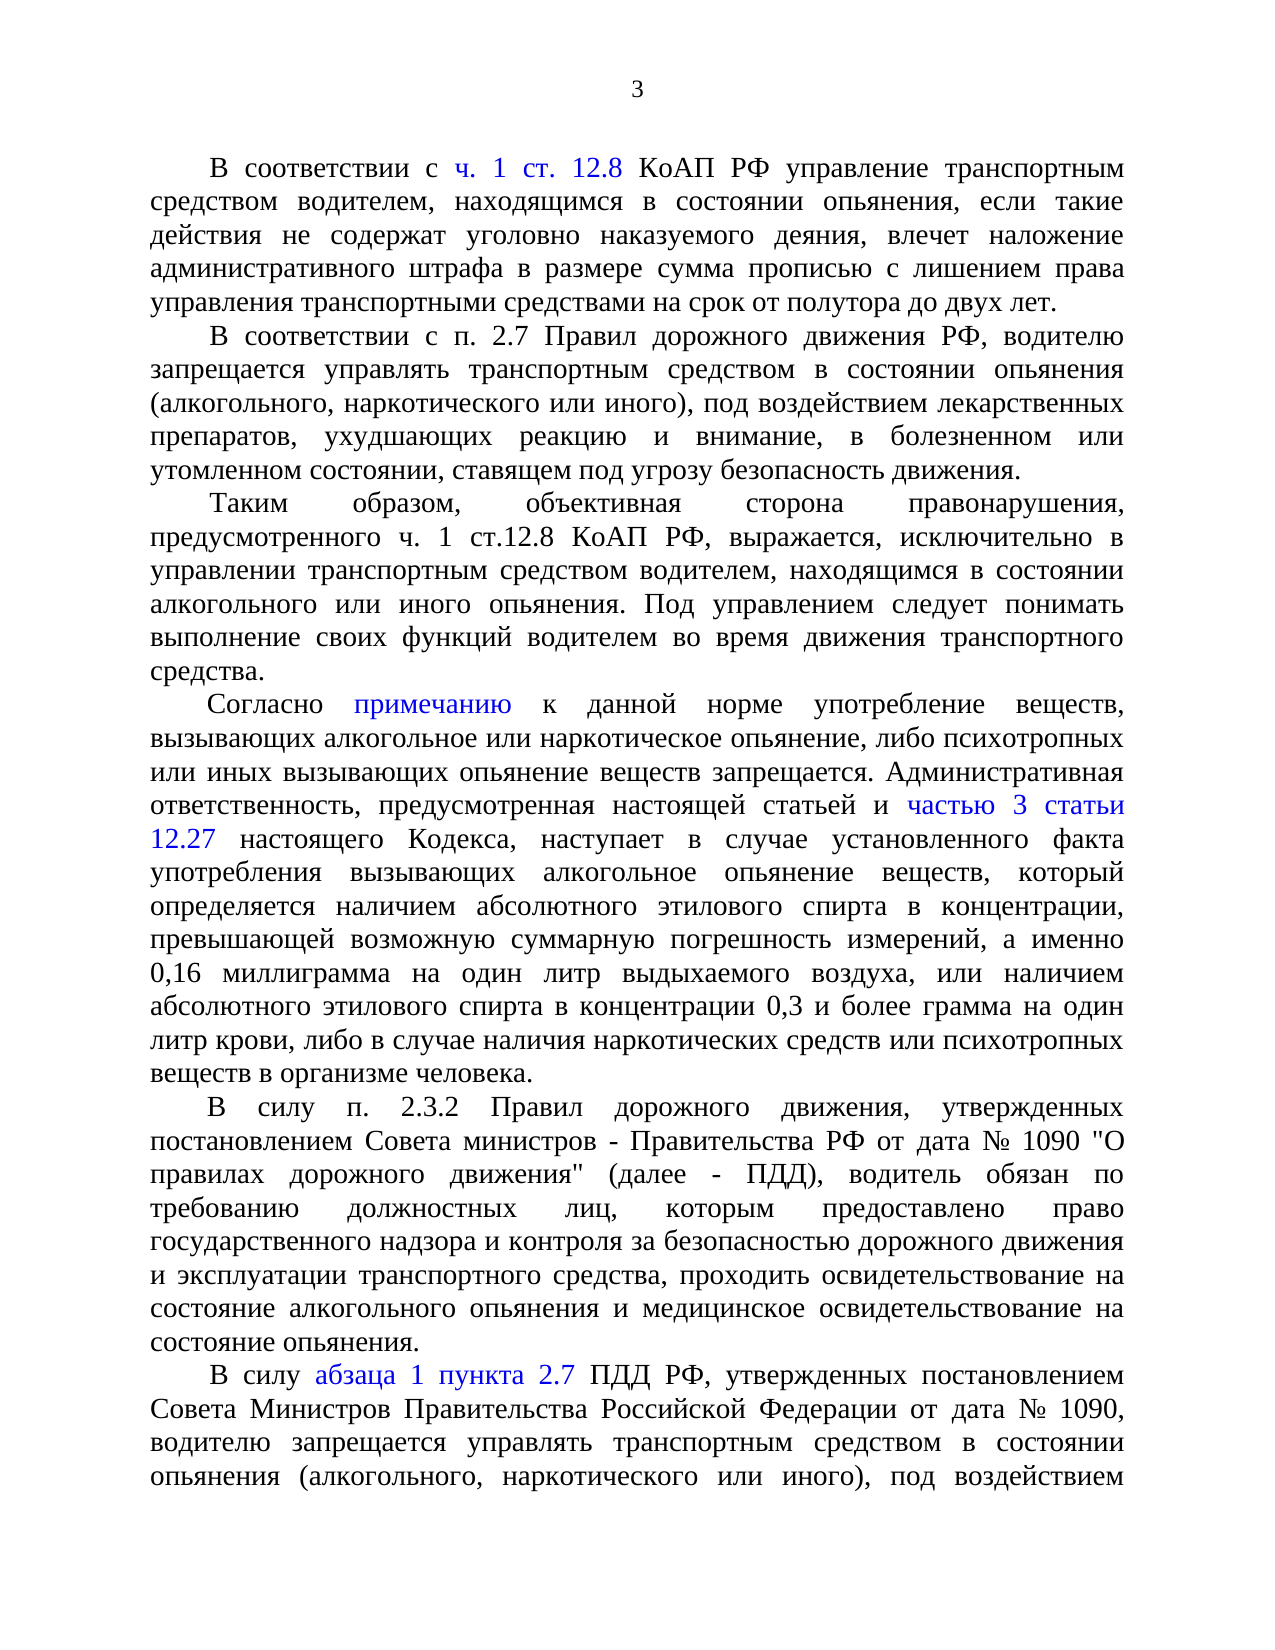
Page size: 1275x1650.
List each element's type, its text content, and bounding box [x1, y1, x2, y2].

text В соответствии с ч. 1 ст. 12.8 КоАП РФ управление транспортным средством водителем, находящимся в состоянии опьянения, если такие действия не содержат уголовно наказуемого деяния, влечет наложение административного штрафа в размере сумма прописью с лишением права управления транспортными средствами на срок от полутора до двух лет. [150, 150, 1125, 318]
text В силу п. 2.3.2 Правил дорожного движения, утвержденных постановлением Совета министров - Правительства РФ от дата № 1090 "О правилах дорожного движения" (далее - ПДД), водитель обязан по требованию должностных лиц, которым предоставлено право государственного надзора и контроля за безопасностью дорожного движения и эксплуатации транспортного средства, проходить освидетельствование на состояние алкогольного опьянения и медицинское освидетельствование на состояние опьянения. [150, 1089, 1125, 1357]
text В соответствии с п. 2.7 Правил дорожного движения РФ, водителю запрещается управлять транспортным средством в состоянии опьянения (алкогольного, наркотического или иного), под воздействием лекарственных препаратов, ухудшающих реакцию и внимание, в болезненном или утомленном состоянии, ставящем под угрозу безопасность движения. [150, 318, 1125, 485]
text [150, 1357, 1125, 1492]
text Таким образом, объективная сторона правонарушения, предусмотренного ч. 1 ст.12.8 КоАП РФ, выражается, исключительно в управлении транспортным средством водителем, находящимся в состоянии алкогольного или иного опьянения. Под управлением следует понимать выполнение своих функций водителем во время движения транспортного средства. [150, 485, 1125, 687]
text Согласно примечанию к данной норме употребление веществ, вызывающих алкогольное или наркотическое опьянение, либо психотропных или иных вызывающих опьянение веществ запрещается. Административная ответственность, предусмотренная настоящей статьей и частью 3 статьи 12.27 настоящего Кодекса, наступает в случае установленного факта употребления вызывающих алкогольное опьянение веществ, который определяется наличием абсолютного этилового спирта в концентрации, превышающей возможную суммарную погрешность измерений, а именно 0,16 миллиграмма на один литр выдыхаемого воздуха, или наличием абсолютного этилового спирта в концентрации 0,3 и более грамма на один литр крови, либо в случае наличия наркотических средств или психотропных веществ в организме человека. [150, 687, 1125, 1089]
